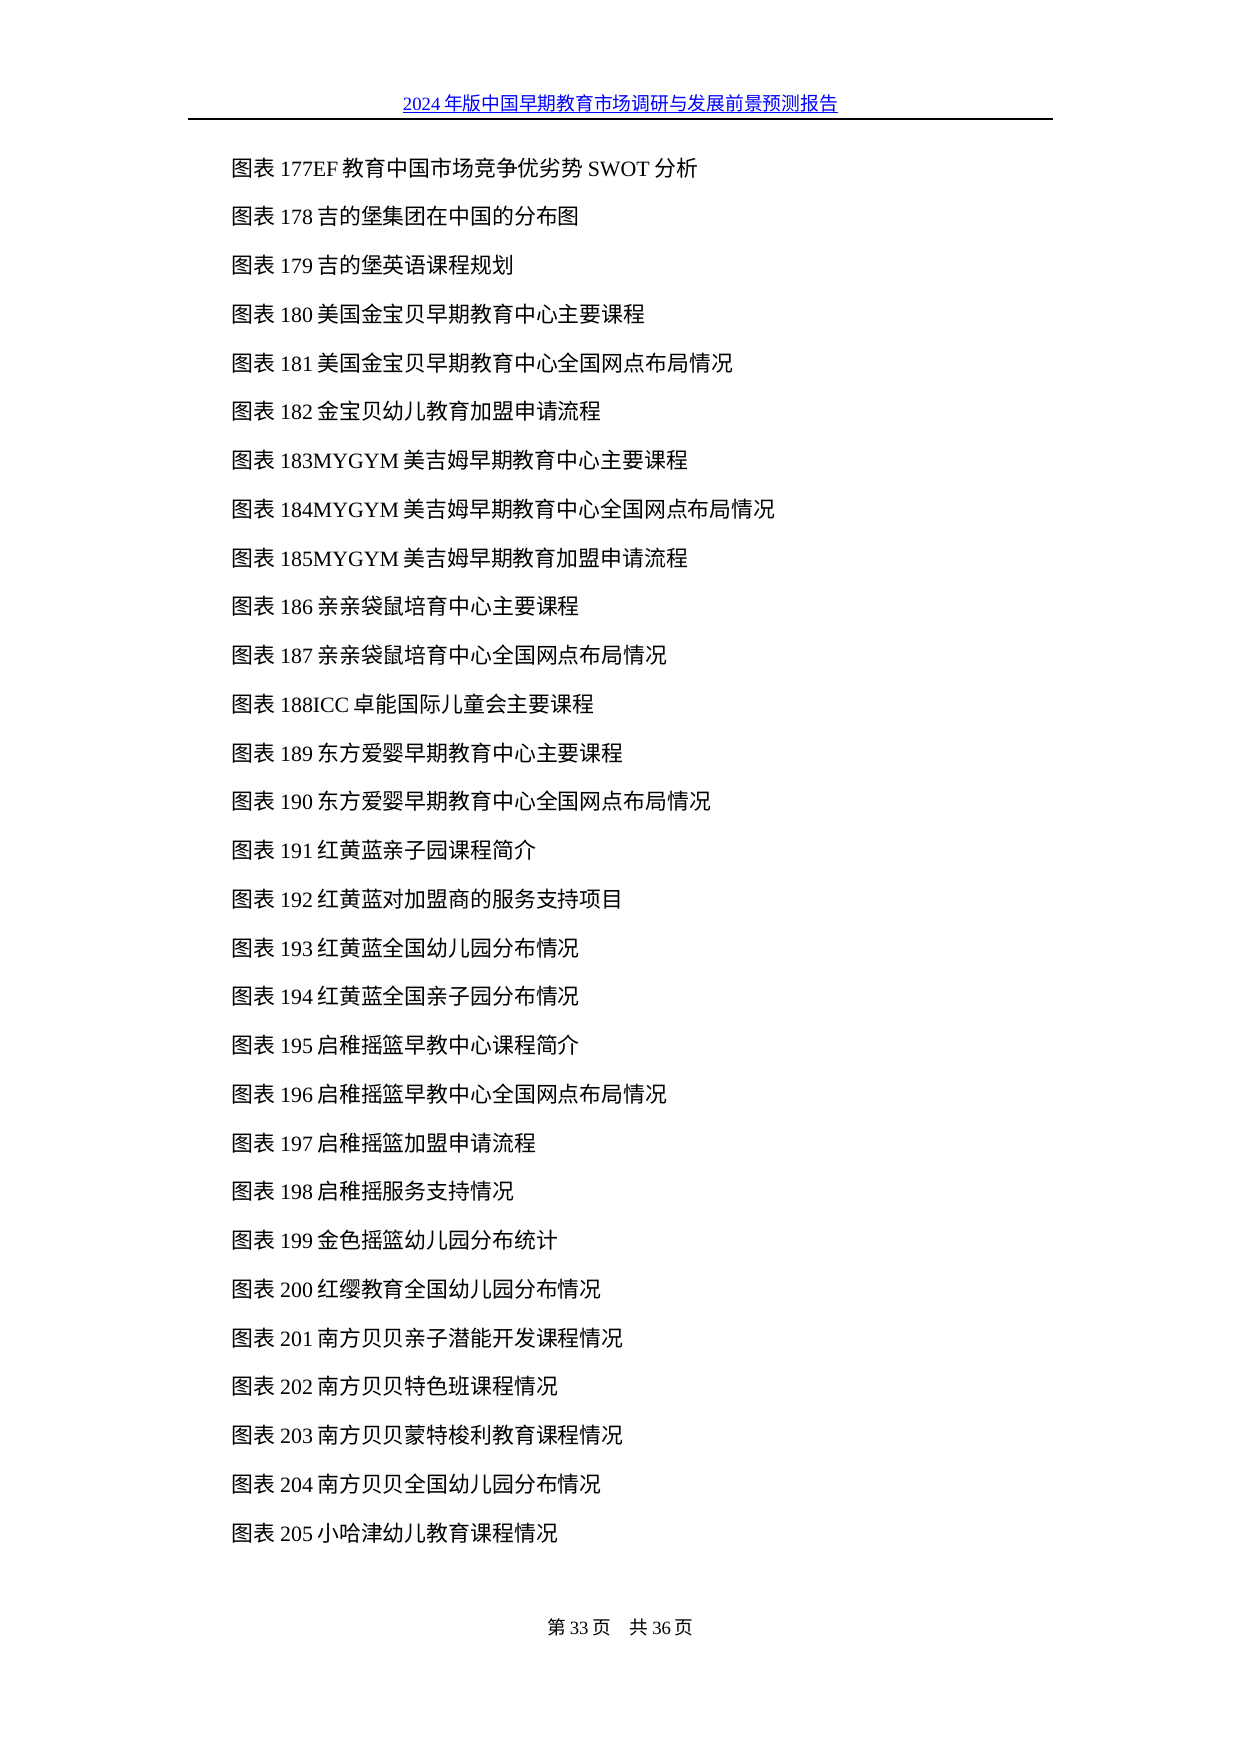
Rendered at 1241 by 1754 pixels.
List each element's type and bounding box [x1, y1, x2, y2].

text [187, 150, 1053, 1548]
